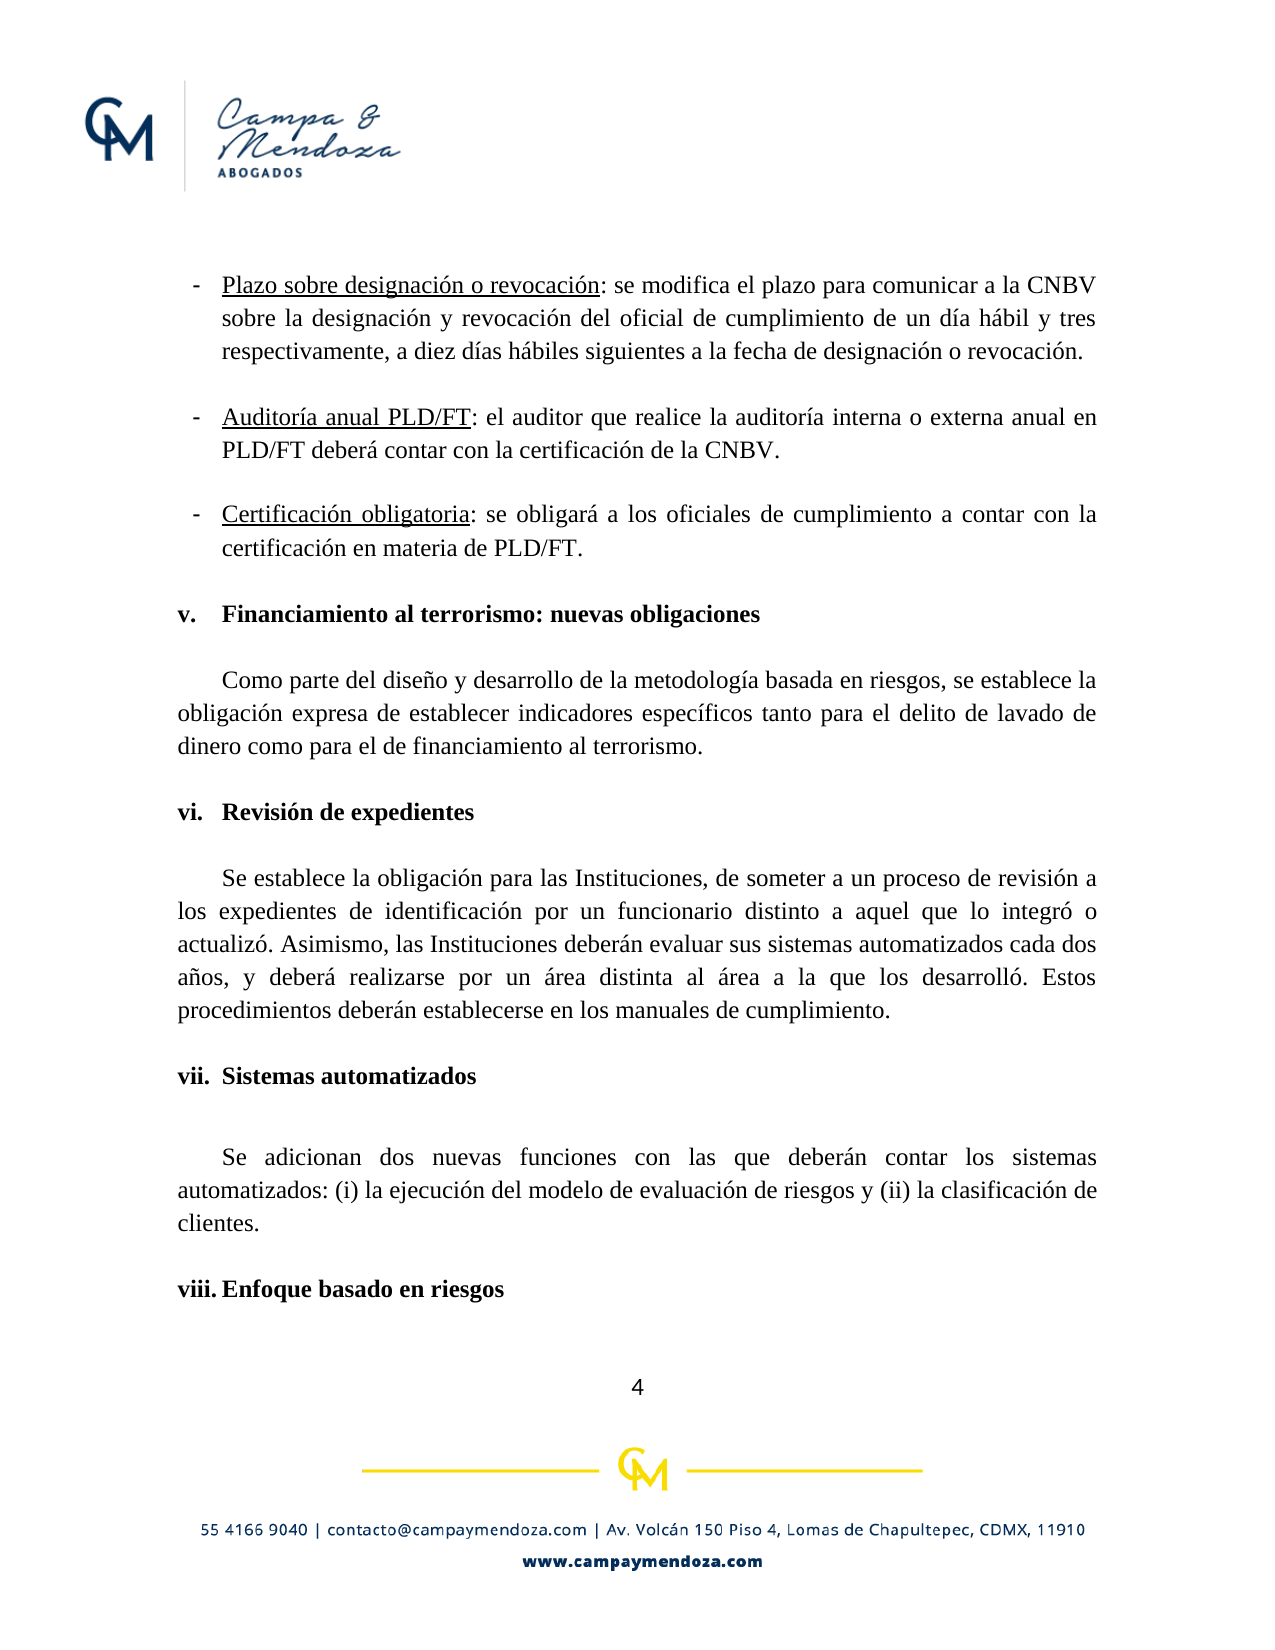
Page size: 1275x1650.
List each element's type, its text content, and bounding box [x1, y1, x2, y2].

picture [2, 2, 1270, 243]
list Certificación obligatoria: se obligará a los oficiales de cumplimiento a contar con la certificación en materia de PLD/FT. [192, 499, 1098, 561]
list Auditoría anual PLD/FT: el auditor que realice la auditoría interna o externa anual en PLD/FT deberá contar con la certificación de la CNBV. [192, 402, 1098, 464]
text Como parte del diseño y desarrollo de la metodología basada en riesgos, se establece la obligación expresa de establecer indicadores específicos tanto para el delito de lavado de dinero como para el de financiamiento al terrorismo. [177, 665, 1098, 759]
list Sistemas automatizados [177, 1061, 1098, 1090]
list Plazo sobre designación o revocación: se modifica el plazo para comunicar a la CNBV sobre la designación y revocación del oficial de cumplimiento de un día hábil y tres respectivamente, a diez días hábiles siguientes a la fecha de designación o revocación. [192, 270, 1098, 365]
list Revisión de expedientes [177, 797, 1098, 826]
text Se establece la obligación para las Instituciones, de someter a un proceso de revisión a los expedientes de identificación por un funcionario distinto a aquel que lo integró o actualizó. Asimismo, las Instituciones deberán evaluar sus sistemas automatizados cada dos años, y deberá realizarse por un área distinta al área a la que los desarrolló. Estos procedimientos deberán establecerse en los manuales de cumplimiento. [177, 863, 1098, 1024]
list Enfoque basado en riesgos [177, 1274, 1098, 1302]
picture [177, 1383, 1107, 1596]
list Financiamiento al terrorismo: nuevas obligaciones [177, 599, 1098, 627]
text Se adicionan dos nuevas funciones con las que deberán contar los sistemas automatizados: (i) la ejecución del modelo de evaluación de riesgos y (ii) la clasificación de clientes. [177, 1142, 1098, 1236]
